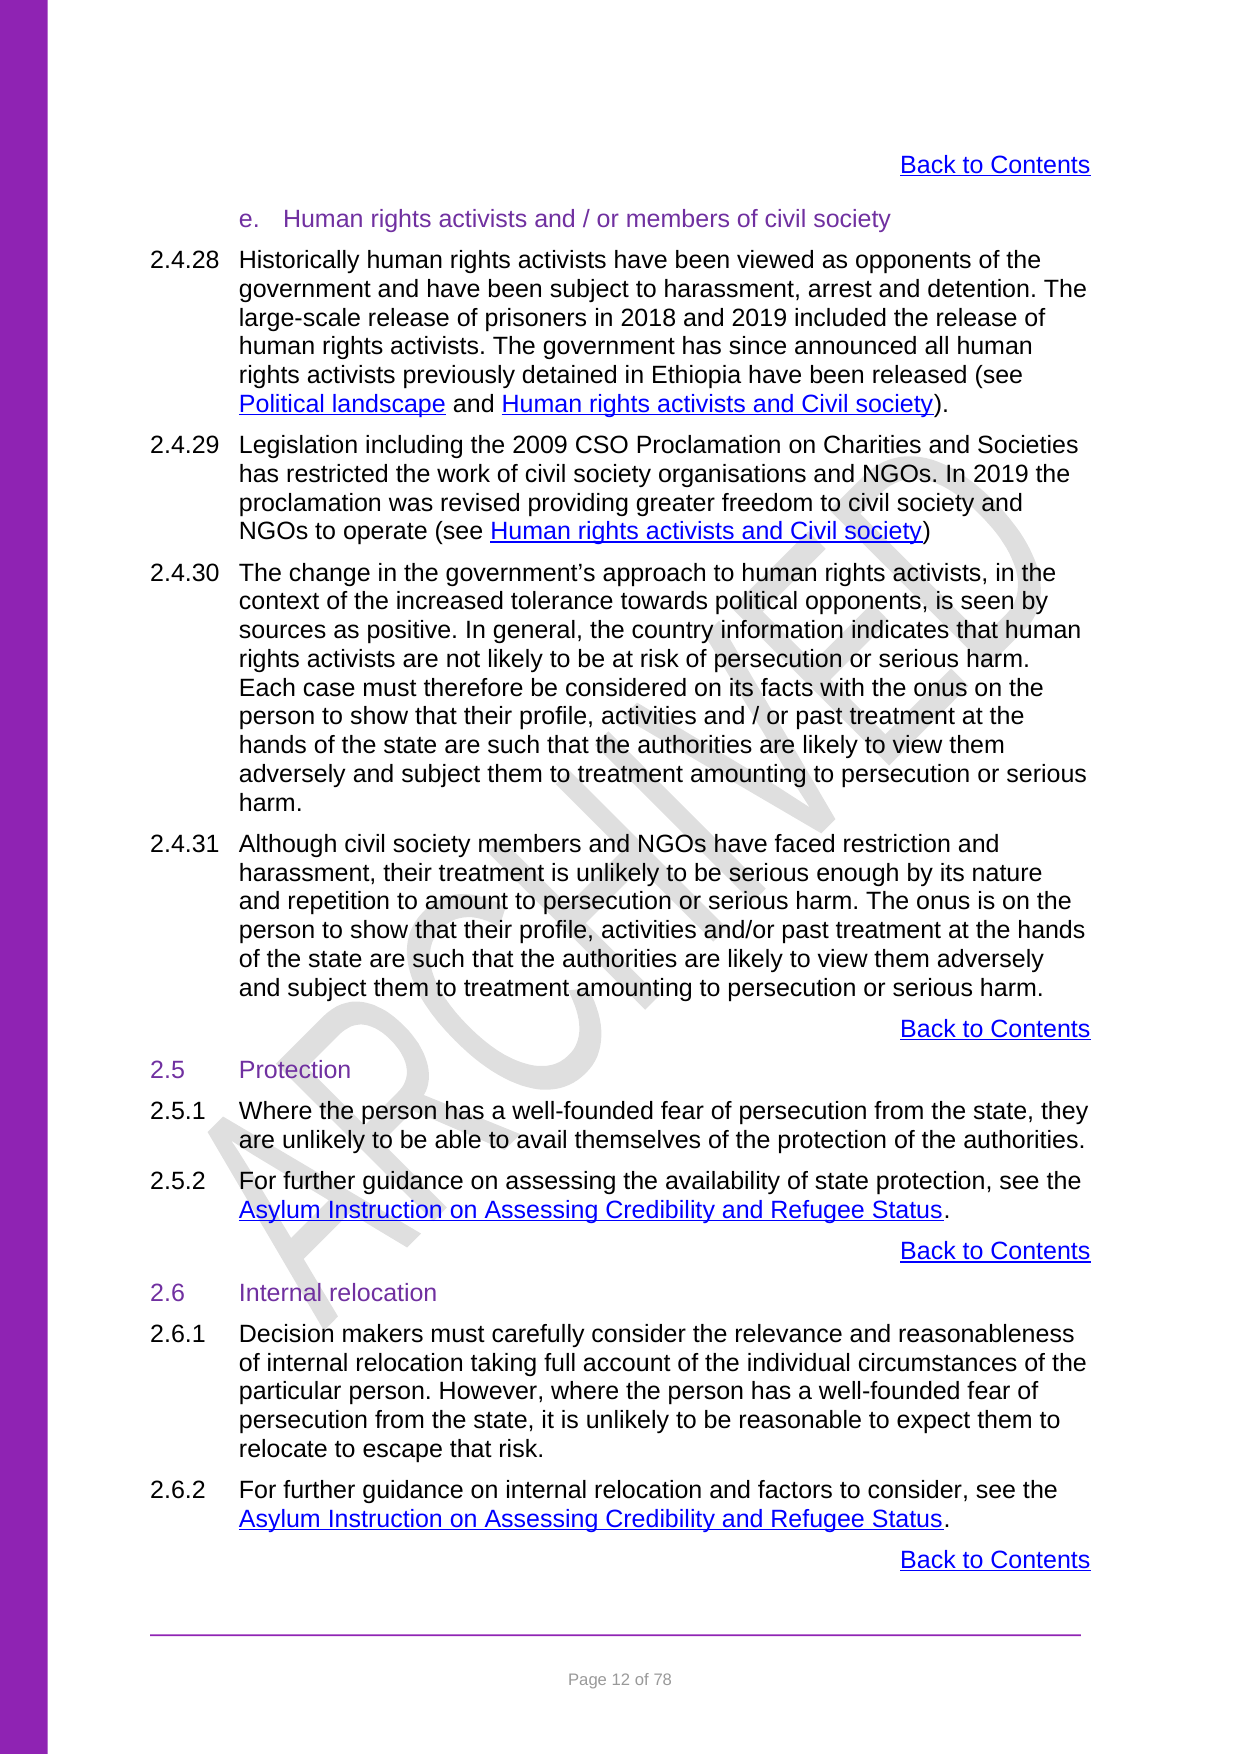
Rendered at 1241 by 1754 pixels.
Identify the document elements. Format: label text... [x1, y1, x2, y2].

text Back to Contents [150, 1014, 1090, 1042]
text Back to Contents [150, 1236, 1090, 1265]
subtitle Internal relocation [150, 1277, 1090, 1306]
text Back to Contents [150, 1545, 1090, 1574]
list Back to Contents [239, 150, 1090, 179]
subtitle Human rights activists and / or members of civil society [239, 204, 1090, 232]
list Legislation including the 2009 CSO Proclamation on Charities and Societies has restricted the work of civil society organisations and NGOs. In 2019 the proclamation was revised providing greater freedom to civil society and NGOs to operate (see Human rights activists and Civil society) [150, 430, 1090, 545]
list Although civil society members and NGOs have faced restriction and harassment, their treatment is unlikely to be serious enough by its nature and repetition to amount to persecution or serious harm. The onus is on the person to show that their profile, activities and/or past treatment at the hands of the state are such that the authorities are likely to view them adversely and subject them to treatment amounting to persecution or serious harm. [150, 829, 1090, 1001]
list Where the person has a well-founded fear of persecution from the state, they are unlikely to be able to avail themselves of the protection of the authorities. [150, 1096, 1090, 1154]
list For further guidance on assessing the availability of state protection, see the Asylum Instruction on Assessing Credibility and Refugee Status. [150, 1166, 1090, 1224]
list Decision makers must carefully consider the relevance and reasonableness of internal relocation taking full account of the individual circumstances of the particular person. However, where the person has a well-founded fear of persecution from the state, it is unlikely to be reasonable to expect them to relocate to escape that risk. [150, 1319, 1090, 1462]
list For further guidance on internal relocation and factors to consider, see the Asylum Instruction on Assessing Credibility and Refugee Status. [150, 1475, 1090, 1532]
list The change in the government’s approach to human rights activists, in the context of the increased tolerance towards political opponents, is seen by sources as positive. In general, the country information indicates that human rights activists are not likely to be at risk of persecution or serious harm. Each case must therefore be considered on its facts with the onus on the person to show that their profile, activities and / or past treatment at the hands of the state are such that the authorities are likely to view them adversely and subject them to treatment amounting to persecution or serious harm. [150, 557, 1090, 816]
list Historically human rights activists have been viewed as opponents of the government and have been subject to harassment, arrest and detention. The large-scale release of prisoners in 2018 and 2019 included the release of human rights activists. The government has since announced all human rights activists previously detained in Ethiopia have been released (see Political landscape and Human rights activists and Civil society). [150, 245, 1090, 417]
subtitle Protection [150, 1055, 1090, 1084]
